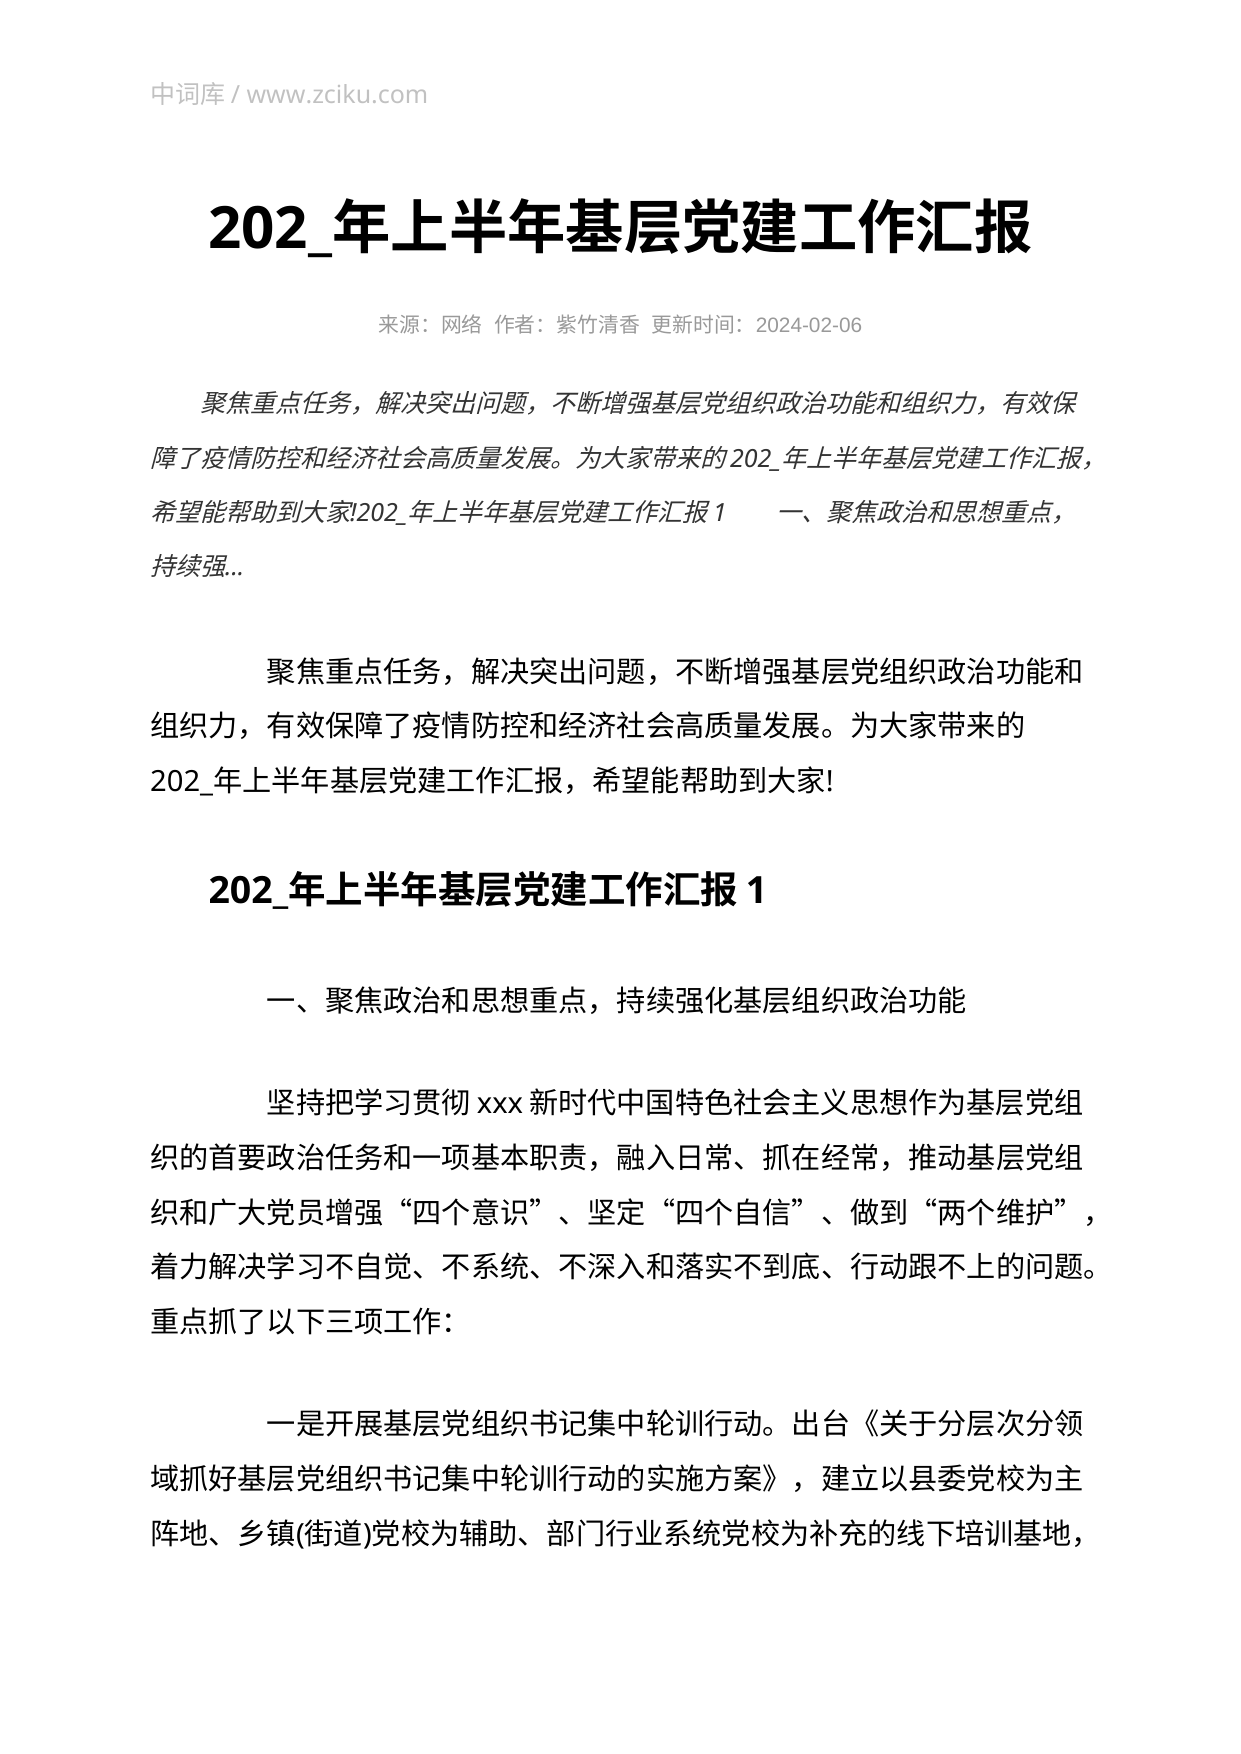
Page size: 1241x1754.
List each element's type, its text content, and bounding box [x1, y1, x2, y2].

text 坚持把学习贯彻xxx新时代中国特色社会主义思想作为基层党组织的首要政治任务和一项基本职责，融入日常、抓在经常，推动基层党组织和广大党员增强“四个意识”、坚定“四个自信”、做到“两个维护”，着力解决学习不自觉、不系统、不深入和落实不到底、行动跟不上的问题。重点抓了以下三项工作： [150, 1079, 1090, 1341]
text 一、聚焦政治和思想重点，持续强化基层组织政治功能 [150, 977, 1090, 1020]
text 聚焦重点任务，解决突出问题，不断增强基层党组织政治功能和组织力，有效保障了疫情防控和经济社会高质量发展。为大家带来的202_年上半年基层党建工作汇报，希望能帮助到大家!202_年上半年基层党建工作汇报1 一、聚焦政治和思想重点，持续强... [150, 384, 1090, 583]
text 聚焦重点任务，解决突出问题，不断增强基层党组织政治功能和组织力，有效保障了疫情防控和经济社会高质量发展。为大家带来的202_年上半年基层党建工作汇报，希望能帮助到大家! [150, 648, 1090, 800]
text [150, 1401, 1090, 1553]
text 202_年上半年基层党建工作汇报1 [150, 860, 1090, 914]
text 来源：网络 作者：紫竹清香 更新时间：2024-02-06 [150, 313, 1090, 337]
subtitle 202_年上半年基层党建工作汇报 [150, 181, 1090, 266]
